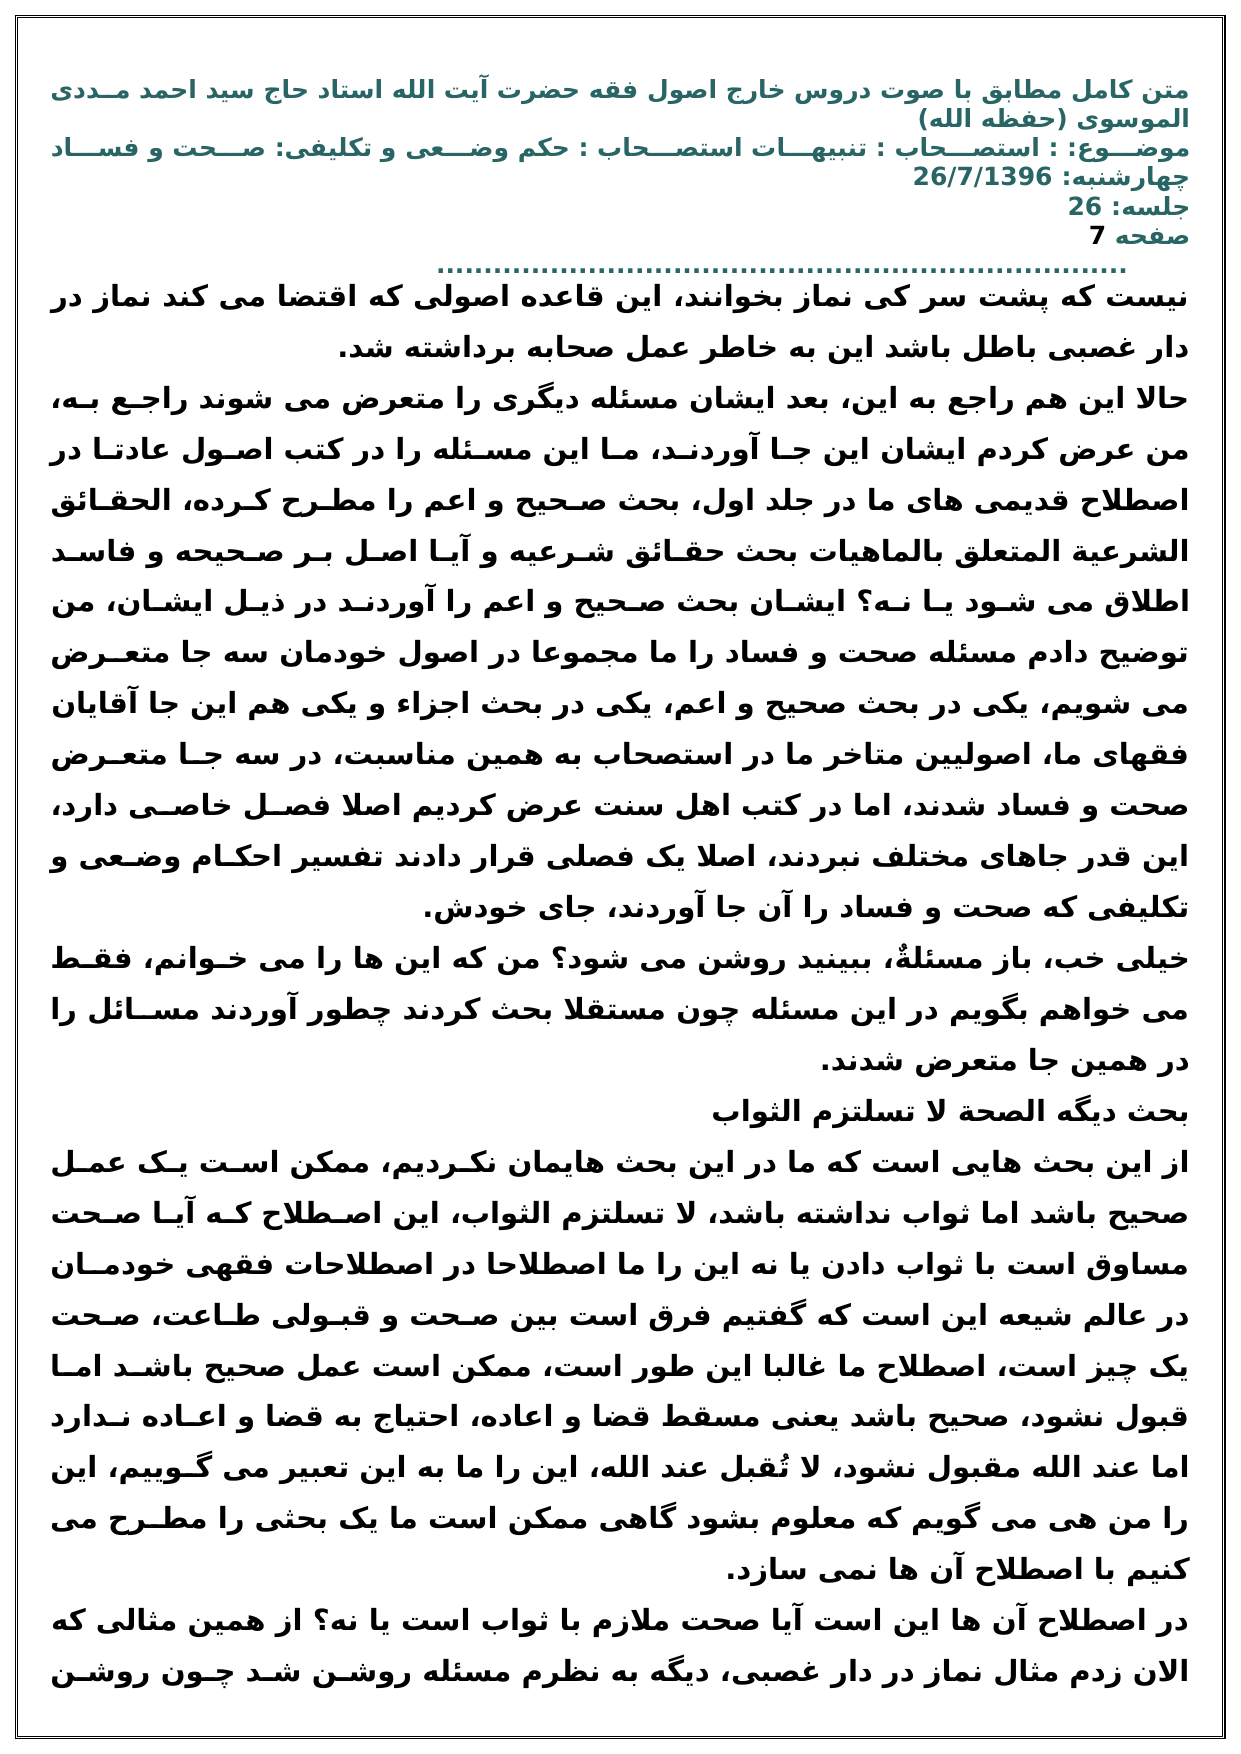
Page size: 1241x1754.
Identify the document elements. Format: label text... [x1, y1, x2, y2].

text از این بحث هایی است که ما در این بحث هایمان نکردیم، ممکن است یک عمل صحیح باشد اما ثواب نداشته باشد، لا تسلتزم الثواب، این اصطلاح که آیا صحت مساوق است با ثواب دادن یا نه این را ما اصطلاحا در اصطلاحات فقهی خودمان در عالم شیعه این است که گفتیم فرق است بین صحت و قبولی طاعت، صحت یک چیز است، اصطلاح ما غالبا این طور است، ممکن است عمل صحیح باشد اما قبول نشود، صحیح باشد یعنی مسقط قضا و اعاده، احتیاج به قضا و اعاده ندارد اما عند الله مقبول نشود، لا تُقبل عند الله، این را ما به این تعبیر می گوییم، این را من هی می گویم که معلوم بشود گاهی ممکن است ما یک بحثی را مطرح می کنیم با اصطلاح آن ها نمی سازد. [50, 1145, 1190, 1587]
text خیلی خب، باز مسئلةٌ، ببینید روشن می شود؟ من که این ها را می خوانم، فقط می خواهم بگویم در این مسئله چون مستقلا بحث کردند چطور آوردند مسائل را در همین جا متعرض شدند. [50, 941, 1190, 1077]
text حالا این هم راجع به این، بعد ایشان مسئله دیگری را متعرض می شوند راجع به، من عرض کردم ایشان این جا آوردند، ما این مسئله را در کتب اصول عادتا در اصطلاح قدیمی های ما در جلد اول، بحث صحیح و اعم را مطرح کرده، الحقائق الشرعیة المتعلق بالماهیات بحث حقائق شرعیه و آیا اصل بر صحیحه و فاسد اطلاق می شود یا نه؟ ایشان بحث صحیح و اعم را آوردند در ذیل ایشان، من توضیح دادم مسئله صحت و فساد را ما مجموعا در اصول خودمان سه جا متعرض می شویم، یکی در بحث صحیح و اعم، یکی در بحث اجزاء و یکی هم این جا آقایان فقهای ما، اصولیین متاخر ما در استصحاب به همین مناسبت، در سه جا متعرض صحت و فساد شدند، اما در کتب اهل سنت عرض کردیم اصلا فصل خاصی دارد، این قدر جاهای مختلف نبردند، اصلا یک فصلی قرار دادند تفسیر احکام وضعی و تکلیفی که صحت و فساد را آن جا آوردند، جای خودش. [50, 381, 1190, 924]
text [50, 279, 1190, 364]
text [50, 1603, 1190, 1688]
text بحث دیگه الصحة لا تسلتزم الثواب [50, 1094, 1190, 1128]
